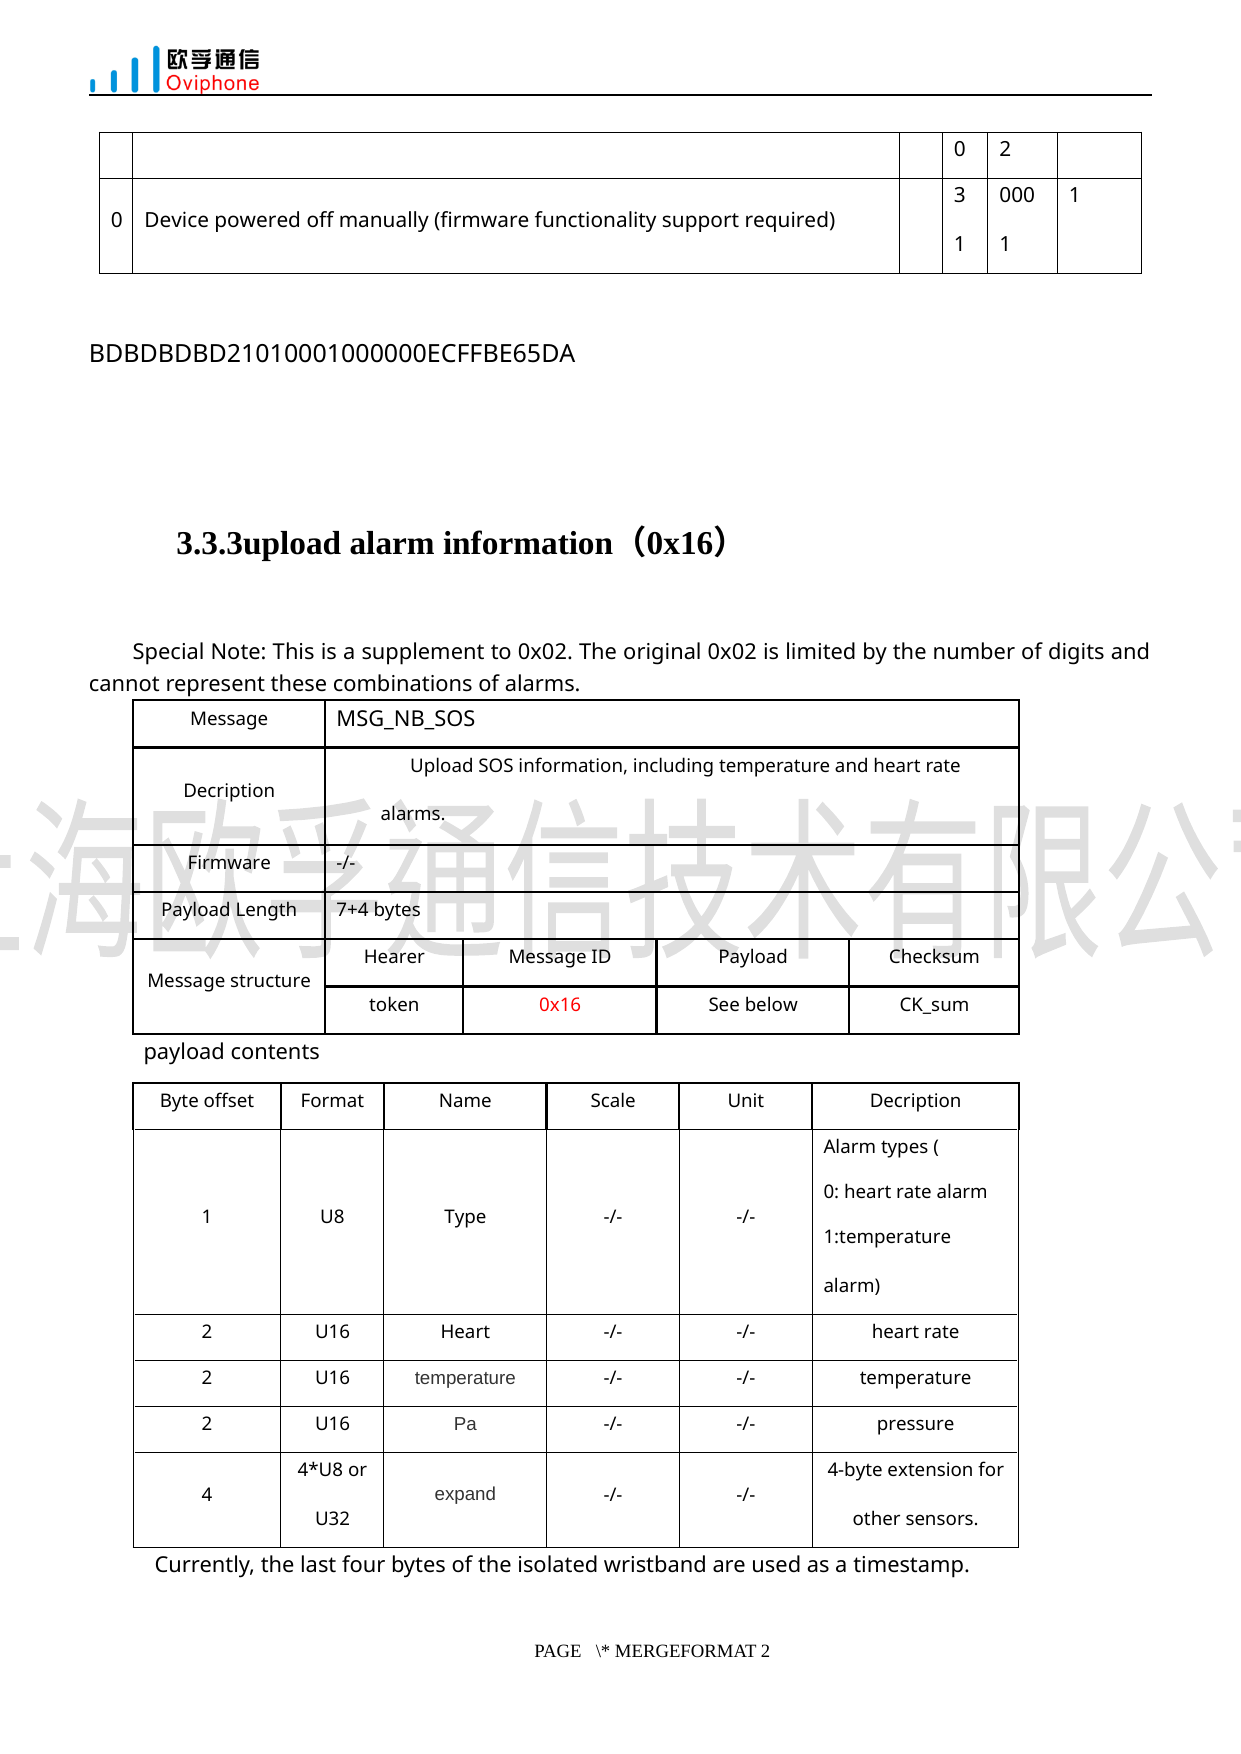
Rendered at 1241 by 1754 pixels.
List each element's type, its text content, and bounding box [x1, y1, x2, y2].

table_cell 1 [100, 133, 132, 178]
table_cell Heart [384, 1315, 546, 1360]
table_cell [900, 179, 942, 272]
table_header Unit [680, 1084, 811, 1129]
table_cell Decription [134, 749, 324, 844]
table_cell 2 [134, 1407, 280, 1452]
table_cell 0x16 [464, 988, 655, 1032]
table_cell 7+4 bytes [326, 893, 1018, 938]
table_cell Type [384, 1130, 546, 1314]
table_cell Message structure [134, 940, 324, 1032]
table_cell U16 [281, 1407, 383, 1452]
table_cell 0002 [988, 133, 1057, 178]
table_cell Device powered off manually (firmware functionality support required) [133, 179, 899, 272]
table_cell 31 [943, 179, 987, 272]
table_cell 0 [100, 179, 132, 272]
text Special Note: This is a supplement to 0x02. The original 0x02 is limited by the number of digits and cannot represent these combinations of alarms. [89, 634, 1152, 699]
table_cell 4 [134, 1453, 280, 1547]
table_cell heart rate [813, 1314, 1018, 1360]
table_cell 4*U8 or U32 [281, 1453, 383, 1547]
table_cell Checksum [850, 940, 1018, 985]
table_cell 30 [943, 133, 987, 178]
table_cell U16 [281, 1361, 383, 1406]
table_cell -/- [680, 1315, 812, 1360]
subtitle 3.3.3upload alarm information（0x16） [132, 507, 1152, 572]
table_cell CK_sum [850, 988, 1018, 1032]
table_cell 2 [1058, 133, 1141, 178]
table_cell -/- [326, 846, 1018, 891]
table_header Decription [813, 1084, 1018, 1129]
text BDBDBDBD21010001000000ECFFBE65DA [89, 320, 1152, 385]
table_cell Message ID [464, 940, 655, 985]
table_cell U16 [281, 1315, 383, 1360]
table_header Name [385, 1084, 545, 1129]
table_cell -/- [680, 1130, 812, 1314]
table_cell See below [658, 988, 848, 1032]
table_cell 2 [134, 1315, 280, 1360]
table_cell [133, 133, 899, 178]
table_cell -/- [547, 1130, 679, 1314]
table_cell expand [384, 1453, 546, 1547]
table_cell 0001 [988, 179, 1057, 272]
table_cell temperature [813, 1360, 1018, 1406]
table_cell -/- [680, 1361, 812, 1406]
table_cell Alarm types ( 0: heart rate alarm 1:temperature alarm) [813, 1129, 1018, 1314]
table_cell -/- [547, 1315, 679, 1360]
table_cell Upload SOS information, including temperature and heart rate alarms. [326, 749, 1018, 844]
table_cell -/- [680, 1407, 812, 1452]
table_cell -/- [547, 1453, 679, 1547]
table_cell Payload Length [134, 893, 324, 938]
table_cell Payload [658, 940, 848, 985]
table_cell token [326, 988, 462, 1032]
table_cell temperature [384, 1361, 546, 1406]
table_header Byte offset [134, 1084, 280, 1129]
table_cell 1 [134, 1130, 280, 1314]
table_cell -/- [680, 1453, 812, 1547]
table_cell Firmware [134, 846, 324, 891]
table_cell 2 [134, 1361, 280, 1406]
table_header Format [282, 1084, 383, 1129]
table_cell 4-byte extension for other sensors. [813, 1452, 1018, 1547]
table_cell [900, 133, 942, 178]
text payload contents [89, 1034, 1152, 1067]
table_cell -/- [547, 1361, 679, 1406]
table_header Message [134, 701, 324, 746]
table_cell U8 [281, 1130, 383, 1314]
table_header Scale [548, 1084, 678, 1129]
table_cell Hearer [326, 940, 462, 985]
table_cell -/- [547, 1407, 679, 1452]
table_header MSG_NB_SOS [326, 701, 1018, 746]
table_cell Pa [384, 1407, 546, 1452]
text Currently, the last four bytes of the isolated wristband are used as a timestamp. [89, 1548, 1152, 1581]
picture [88, 41, 265, 95]
table_cell 1 [1058, 179, 1141, 272]
table_cell pressure [813, 1406, 1018, 1452]
